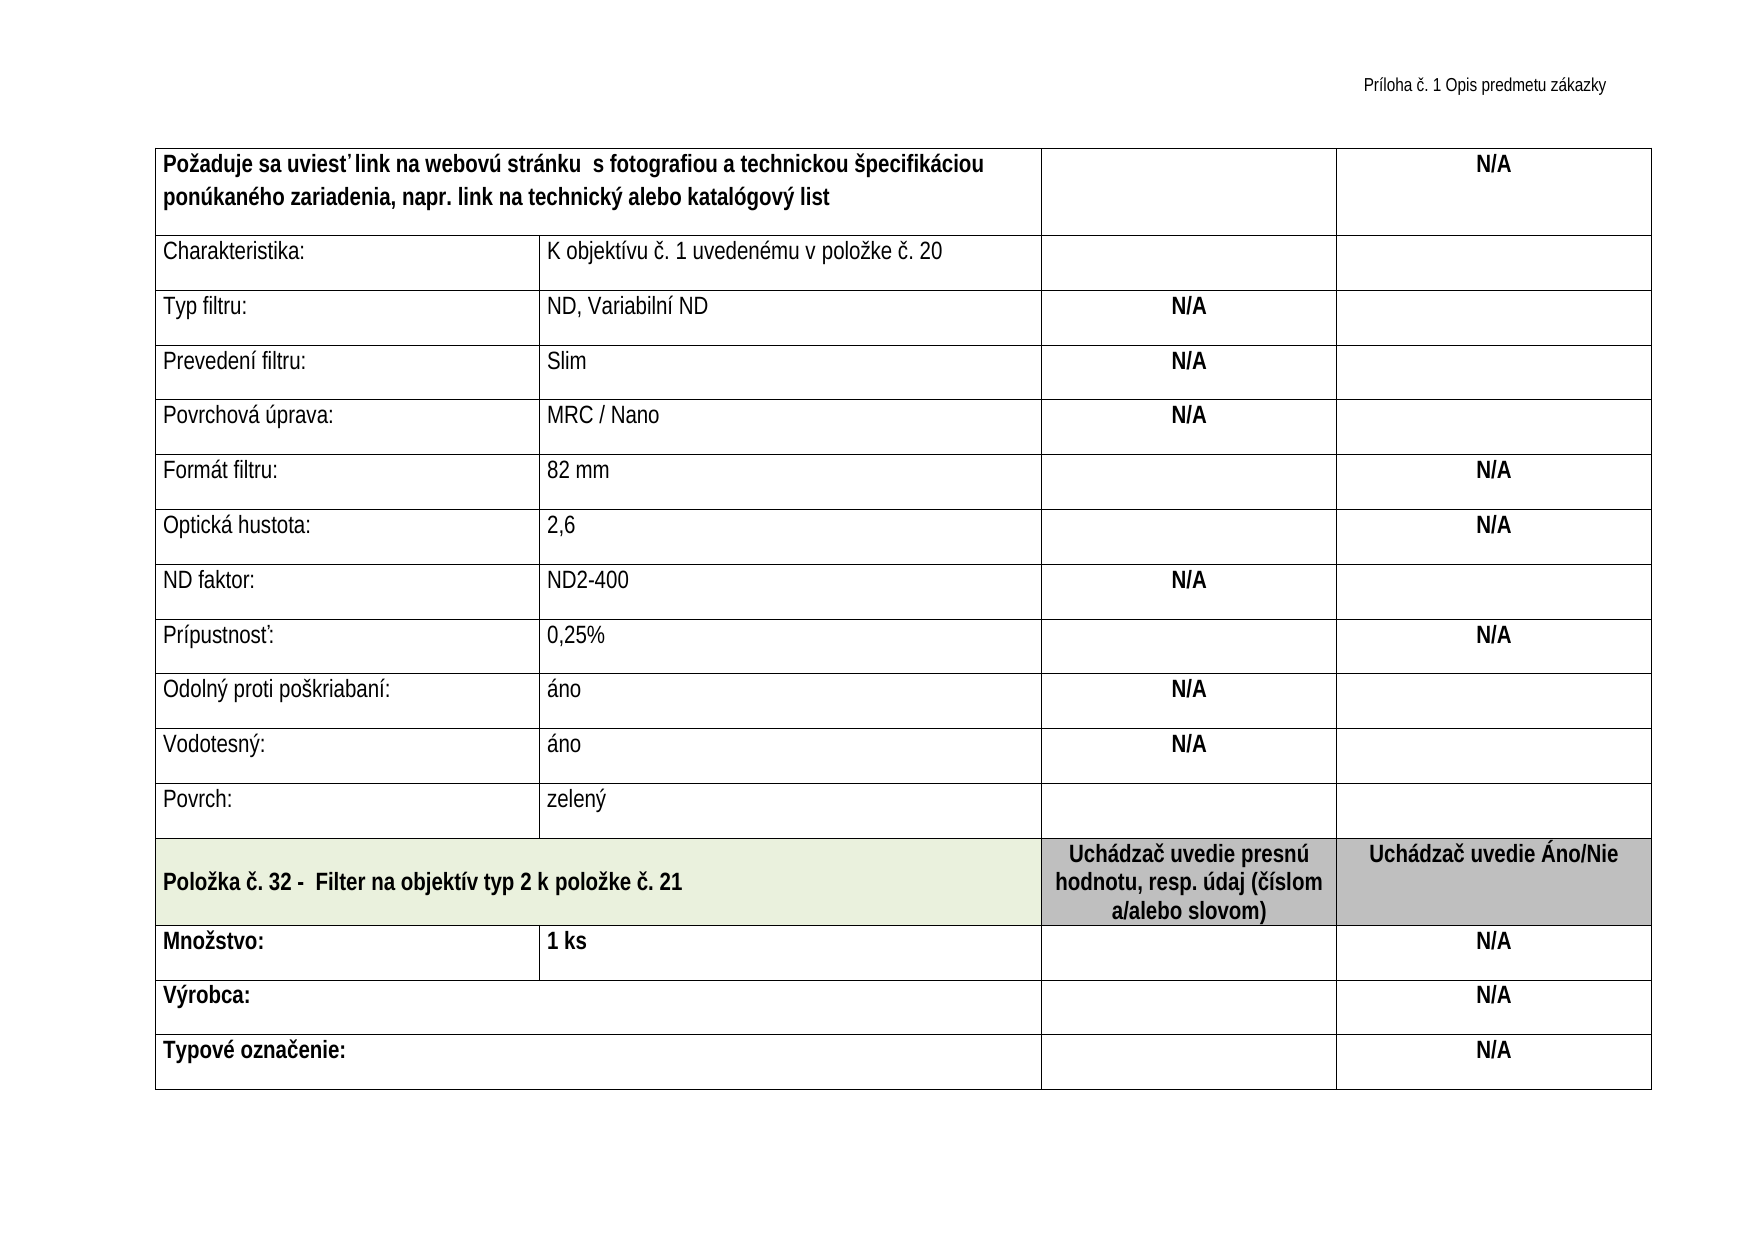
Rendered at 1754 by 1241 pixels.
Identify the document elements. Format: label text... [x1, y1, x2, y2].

table_cell K objektívu č. 1 uvedenému v položke č. 20 [540, 236, 1041, 290]
table_cell Slim [540, 346, 1041, 399]
table_cell [1337, 236, 1651, 290]
table_cell Prevedení filtru: [156, 346, 539, 399]
table_cell [1337, 729, 1651, 783]
table_cell 0,25% [540, 620, 1041, 673]
table_cell Odolný proti poškriabaní: [156, 674, 539, 728]
table_cell [1042, 455, 1336, 509]
table_cell MRC / Nano [540, 400, 1041, 454]
table_cell Požaduje sa uviesť link na webovú stránku s fotografiou a technickou špecifikáciou ponúkaného zariadenia, napr. link na technický alebo katalógový list [156, 149, 1041, 235]
table_cell áno [540, 674, 1041, 728]
table_cell [1042, 236, 1336, 290]
table_cell ND2-400 [540, 565, 1041, 618]
table_cell Množstvo: [156, 926, 539, 979]
table_cell [1337, 346, 1651, 399]
table_cell Typ filtru: [156, 291, 539, 344]
table_cell Povrchová úprava: [156, 400, 539, 454]
table_cell [1042, 1035, 1336, 1089]
table_cell [1042, 926, 1336, 979]
table_cell Typové označenie: [156, 1035, 1041, 1089]
table_cell [1337, 784, 1651, 838]
table_cell Prípustnosť: [156, 620, 539, 673]
table_cell 1 ks [540, 926, 1041, 979]
table_cell ND, Variabilní ND [540, 291, 1041, 344]
table_cell Uchádzač uvedie presnú hodnotu, resp. údaj (číslom a/alebo slovom) [1042, 839, 1336, 925]
table_cell [1042, 510, 1336, 564]
table_cell N/A [1042, 565, 1336, 618]
table_cell N/A [1042, 674, 1336, 728]
table_cell N/A [1042, 291, 1336, 344]
table_cell Formát filtru: [156, 455, 539, 509]
table_cell [1337, 565, 1651, 618]
table_cell [1337, 674, 1651, 728]
table_cell Povrch: [156, 784, 539, 838]
table_cell Optická hustota: [156, 510, 539, 564]
table_cell Výrobca: [156, 981, 1041, 1034]
table_cell N/A [1337, 510, 1651, 564]
table_cell 2,6 [540, 510, 1041, 564]
table_cell N/A [1337, 620, 1651, 673]
table_cell [1042, 620, 1336, 673]
table_cell N/A [1337, 981, 1651, 1034]
table_cell N/A [1337, 1035, 1651, 1089]
table_cell N/A [1337, 455, 1651, 509]
table_cell N/A [1042, 400, 1336, 454]
table_cell [1337, 291, 1651, 344]
table_cell ND faktor: [156, 565, 539, 618]
table_cell [1042, 981, 1336, 1034]
table_cell áno [540, 729, 1041, 783]
table_cell Charakteristika: [156, 236, 539, 290]
table_cell Položka č. 32 - Filter na objektív typ 2 k položke č. 21 [156, 839, 1041, 925]
table_cell N/A [1042, 729, 1336, 783]
table_cell N/A [1337, 926, 1651, 979]
table_cell 82 mm [540, 455, 1041, 509]
table_cell N/A [1042, 346, 1336, 399]
table_cell Vodotesný: [156, 729, 539, 783]
table_cell Uchádzač uvedie Áno/Nie [1337, 839, 1651, 925]
table_cell zelený [540, 784, 1041, 838]
table_cell [1337, 400, 1651, 454]
table_cell [1042, 149, 1336, 235]
table_cell N/A [1337, 149, 1651, 235]
table_cell [1042, 784, 1336, 838]
